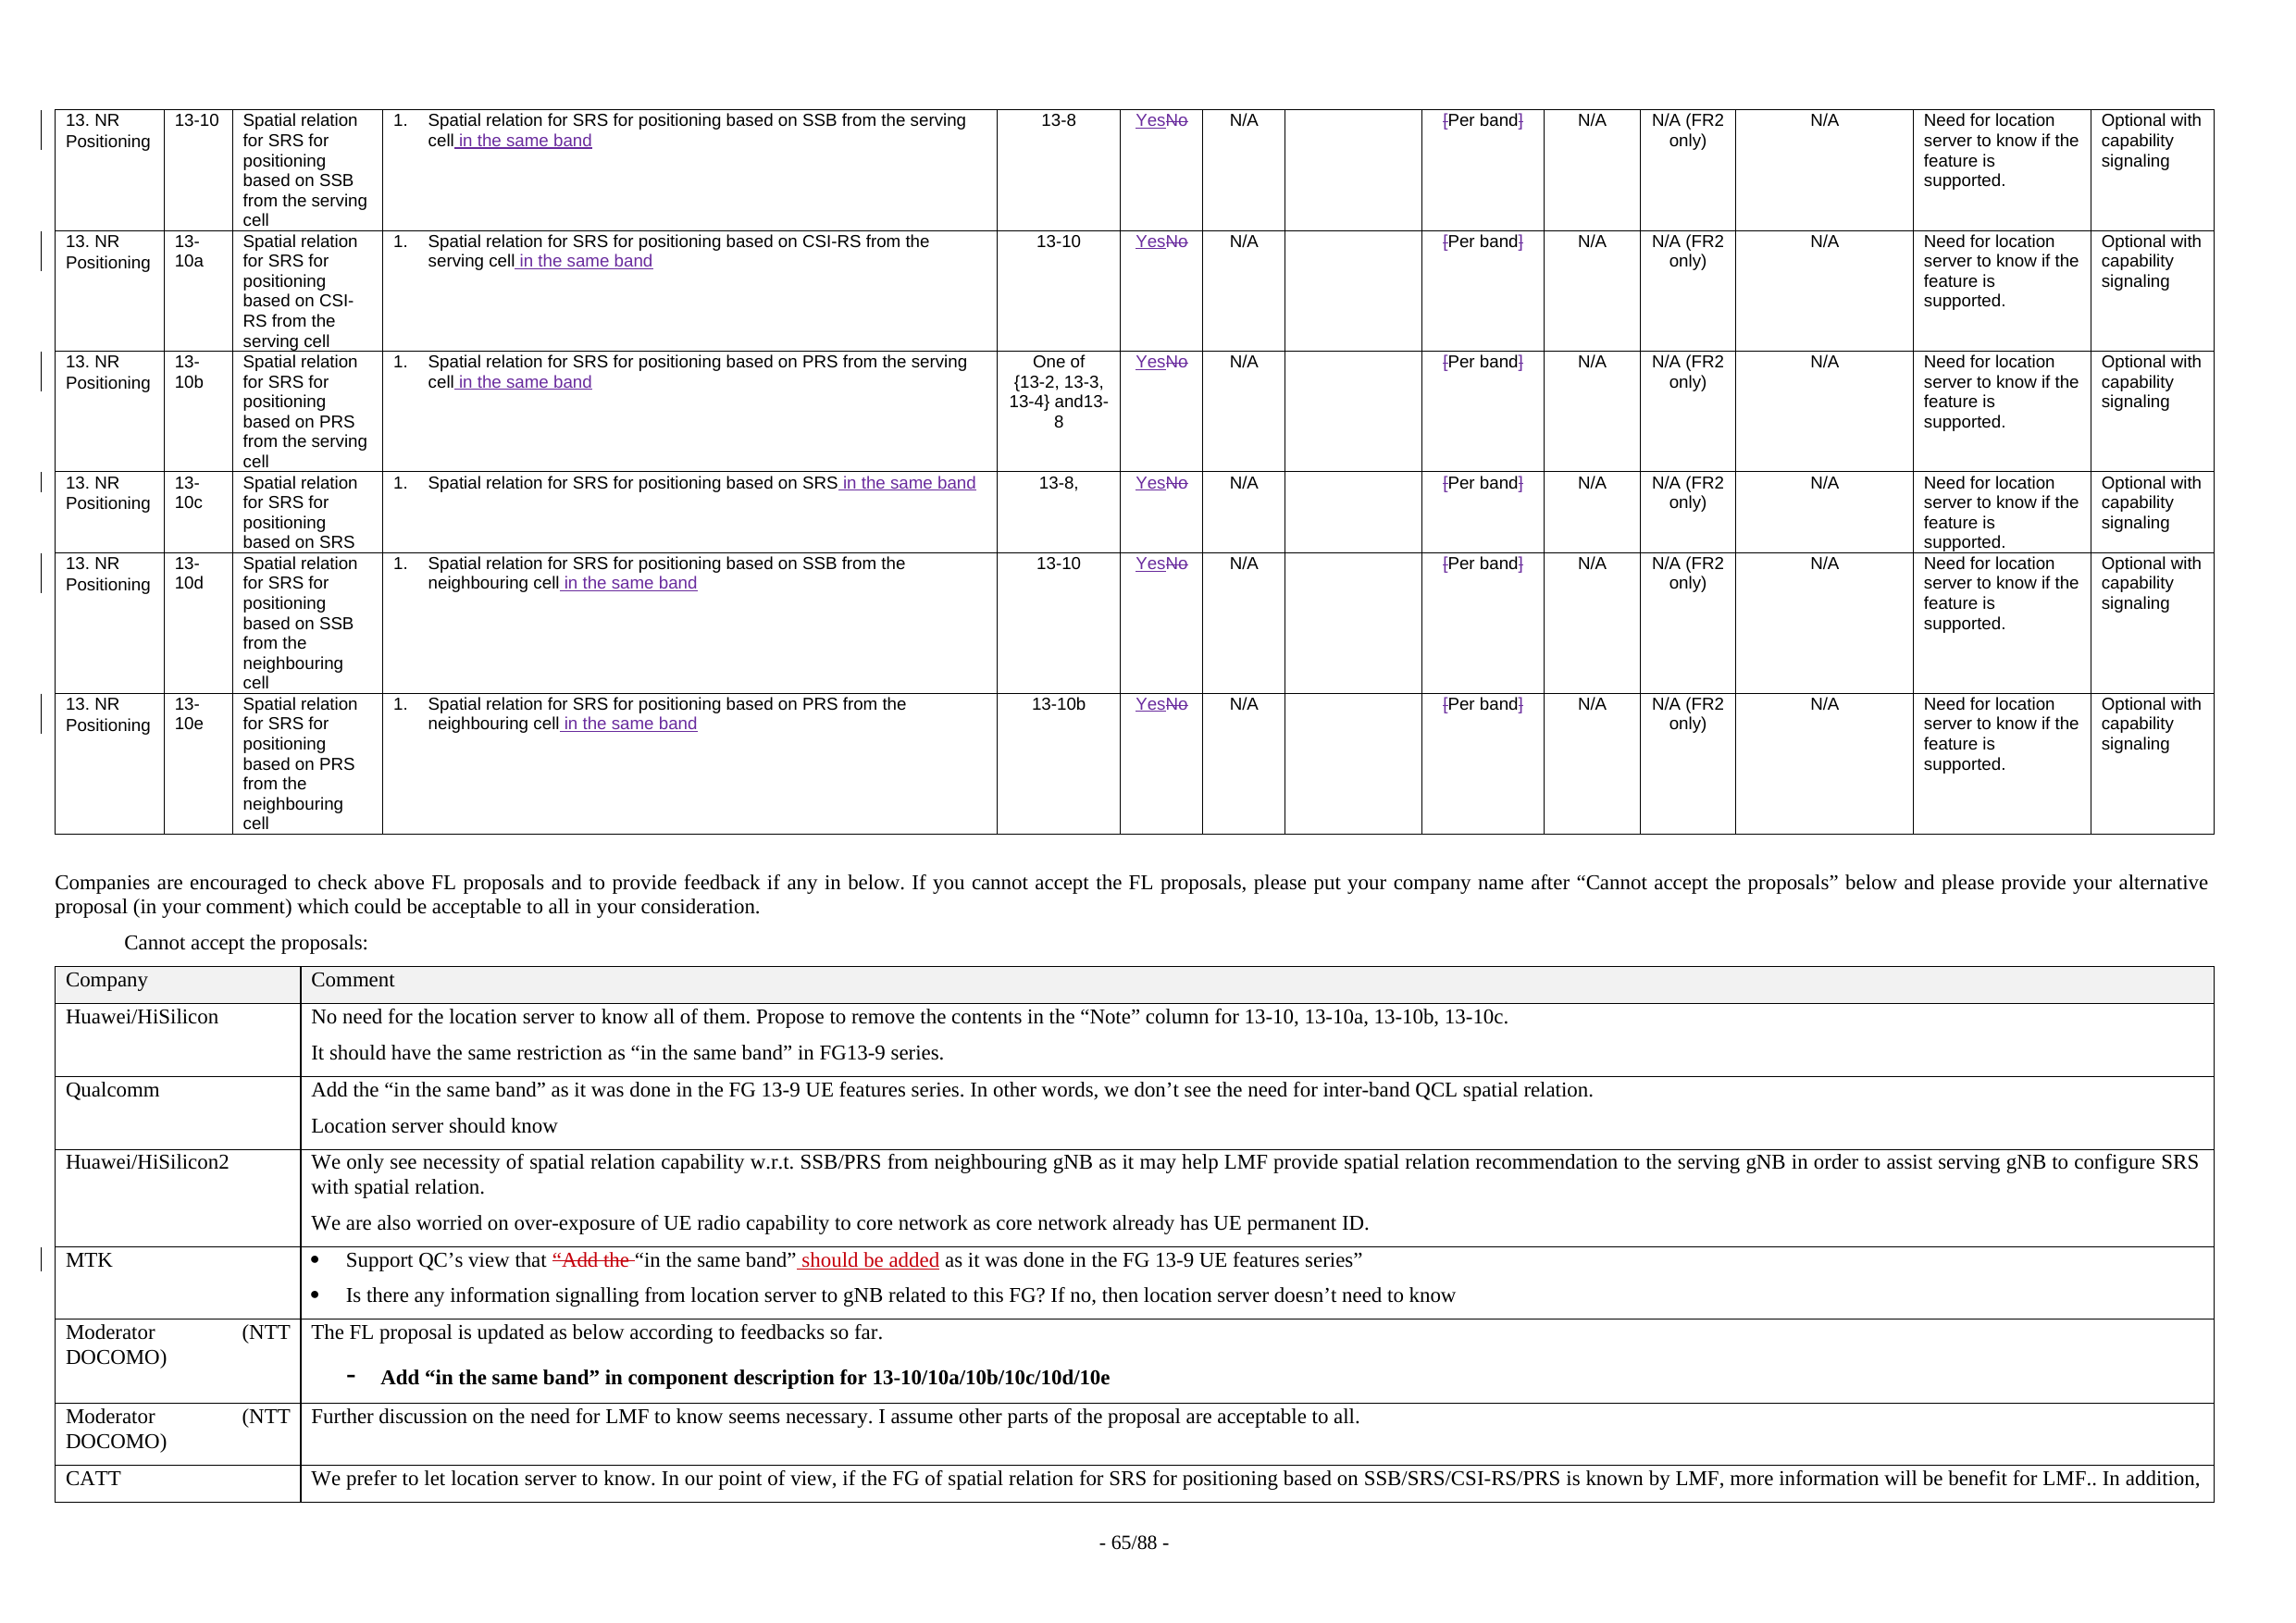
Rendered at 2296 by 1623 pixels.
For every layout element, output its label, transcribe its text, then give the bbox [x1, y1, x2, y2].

table_header [1285, 110, 1421, 229]
table_cell [1285, 553, 1421, 693]
table_cell N/A [1736, 352, 1913, 471]
table_header Spatial relation for SRS for positioning based on SSB from the serving cell [233, 110, 382, 229]
table_cell Per band [1422, 231, 1544, 351]
table_cell N/A [1736, 472, 1913, 552]
table_cell [1121, 352, 1202, 471]
table_cell N/A [1203, 352, 1285, 471]
table_cell N/A (FR2 only) [1641, 231, 1735, 351]
table_cell Per band [1422, 472, 1544, 552]
table_header N/A (FR2 only) [1641, 110, 1735, 229]
table_cell Spatial relation for SRS for positioning based on CSI-RS from the serving cell [233, 231, 382, 351]
table_cell [1121, 553, 1202, 693]
table_header [1121, 110, 1202, 229]
table_cell Further discussion on the need for LMF to know seems necessary. I assume other parts of the proposal are acceptable to all. [302, 1404, 2214, 1464]
table_cell 13-10b [165, 352, 232, 471]
table_cell Spatial relation for SRS for positioning based on PRS from the serving cell [383, 352, 997, 471]
table_cell Qualcomm [56, 1077, 300, 1149]
table_cell 13-10e [165, 694, 232, 834]
table_cell Spatial relation for SRS for positioning based on PRS from the neighbouring cell [233, 694, 382, 834]
table_header N/A [1736, 110, 1913, 229]
table_cell Spatial relation for SRS for positioning based on PRS from the serving cell [233, 352, 382, 471]
table_cell [1285, 231, 1421, 351]
table_cell Optional with capability signaling [2091, 352, 2214, 471]
table_cell Per band [1422, 694, 1544, 834]
table_cell N/A [1203, 553, 1285, 693]
table_cell N/A (FR2 only) [1641, 352, 1735, 471]
table_cell Support QC’s view that “in the same band” as it was done in the FG 13-9 UE features series” Is there any information signalling from location server to gNB related to this FG? If no, then location server doesn’t need to know [302, 1247, 2214, 1319]
table_cell Spatial relation for SRS for positioning based on PRS from the neighbouring cell [383, 694, 997, 834]
table_header Need for location server to know if the feature is supported. [1914, 110, 2091, 229]
table_cell N/A [1545, 231, 1640, 351]
table_cell 13. NR Positioning [56, 231, 164, 351]
table_cell CATT [56, 1466, 300, 1501]
table_cell 13-10c [165, 472, 232, 552]
table_cell N/A [1203, 694, 1285, 834]
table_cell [302, 1466, 2214, 1501]
table_header 13-10 [165, 110, 232, 229]
text Cannot accept the proposals: [55, 930, 2214, 955]
table_cell 13-10a [165, 231, 232, 351]
table_header Company [56, 967, 300, 1003]
table_cell Per band [1422, 553, 1544, 693]
table_cell Need for location server to know if the feature is supported. [1914, 231, 2091, 351]
table_cell Need for location server to know if the feature is supported. [1914, 694, 2091, 834]
table_cell N/A [1545, 472, 1640, 552]
table_cell No need for the location server to know all of them. Propose to remove the contents in the “Note” column for 13-10, 13-10a, 13-10b, 13-10c. It should have the same restriction as “in the same band” in FG13-9 series. [302, 1004, 2214, 1076]
table_cell N/A [1545, 694, 1640, 834]
table_cell Optional with capability signaling [2091, 694, 2214, 834]
table_cell Huawei/HiSilicon [56, 1004, 300, 1076]
table_cell Optional with capability signaling [2091, 231, 2214, 351]
table_header N/A [1545, 110, 1640, 229]
table_cell Need for location server to know if the feature is supported. [1914, 472, 2091, 552]
table_header 13. NR Positioning [56, 110, 164, 229]
table_cell N/A [1545, 553, 1640, 693]
table_cell 13-10b [998, 694, 1120, 834]
table_cell MTK [56, 1247, 300, 1319]
table_cell Optional with capability signaling [2091, 553, 2214, 693]
table_cell Spatial relation for SRS for positioning based on CSI-RS from the serving cell [383, 231, 997, 351]
table_cell Huawei/HiSilicon2 [56, 1150, 300, 1246]
table_header Comment [302, 967, 2214, 1003]
table_cell N/A [1203, 231, 1285, 351]
text Companies are encouraged to check above FL proposals and to provide feedback if any in below. If you cannot accept the FL proposals, please put your company name after “Cannot accept the proposals” below and please provide your alternative proposal (in your comment) which could be acceptable to all in your consideration. [55, 870, 2214, 919]
table_cell N/A (FR2 only) [1641, 472, 1735, 552]
table_cell Optional with capability signaling [2091, 472, 2214, 552]
table_cell Moderator (NTT DOCOMO) [56, 1404, 300, 1464]
table_cell 13. NR Positioning [56, 694, 164, 834]
table_header 13-8 [998, 110, 1120, 229]
table_header Per band [1422, 110, 1544, 229]
table_cell Spatial relation for SRS for positioning based on SSB from the neighbouring cell [233, 553, 382, 693]
table_cell Spatial relation for SRS for positioning based on SRS [233, 472, 382, 552]
table_header N/A [1203, 110, 1285, 229]
table_cell Spatial relation for SRS for positioning based on SSB from the neighbouring cell [383, 553, 997, 693]
table_cell 13. NR Positioning [56, 352, 164, 471]
table_cell We only see necessity of spatial relation capability w.r.t. SSB/PRS from neighbouring gNB as it may help LMF provide spatial relation recommendation to the serving gNB in order to assist serving gNB to configure SRS with spatial relation. We are also worried on over-exposure of UE radio capability to core network as core network already has UE permanent ID. [302, 1150, 2214, 1246]
table_cell Moderator (NTT DOCOMO) [56, 1319, 300, 1403]
table_cell 13-8, [998, 472, 1120, 552]
table_cell N/A [1736, 553, 1913, 693]
table_cell [1285, 472, 1421, 552]
table_cell Need for location server to know if the feature is supported. [1914, 553, 2091, 693]
table_cell N/A [1736, 694, 1913, 834]
table_header Optional with capability signaling [2091, 110, 2214, 229]
table_cell [1121, 472, 1202, 552]
table_cell 13-10d [165, 553, 232, 693]
table_header Spatial relation for SRS for positioning based on SSB from the serving cell [383, 110, 997, 229]
table_cell Need for location server to know if the feature is supported. [1914, 352, 2091, 471]
table_cell [1121, 231, 1202, 351]
table_cell 13-10 [998, 553, 1120, 693]
table_cell N/A [1545, 352, 1640, 471]
table_cell Add the “in the same band” as it was done in the FG 13-9 UE features series. In other words, we don’t see the need for inter-band QCL spatial relation. Location server should know [302, 1077, 2214, 1149]
table_cell One of {13-2, 13-3, 13-4} and13-8 [998, 352, 1120, 471]
table_cell 13-10 [998, 231, 1120, 351]
table_cell N/A [1736, 231, 1913, 351]
table_cell 13. NR Positioning [56, 553, 164, 693]
table_cell N/A [1203, 472, 1285, 552]
table_cell [1121, 694, 1202, 834]
table_cell [1285, 694, 1421, 834]
table_cell N/A (FR2 only) [1641, 553, 1735, 693]
table_cell [1285, 352, 1421, 471]
table_cell Per band [1422, 352, 1544, 471]
table_cell N/A (FR2 only) [1641, 694, 1735, 834]
table_cell Spatial relation for SRS for positioning based on SRS [383, 472, 997, 552]
table_cell 13. NR Positioning [56, 472, 164, 552]
table_cell The FL proposal is updated as below according to feedbacks so far. Add “in the same band” in component description for 13-10/10a/10b/10c/10d/10e [302, 1319, 2214, 1403]
